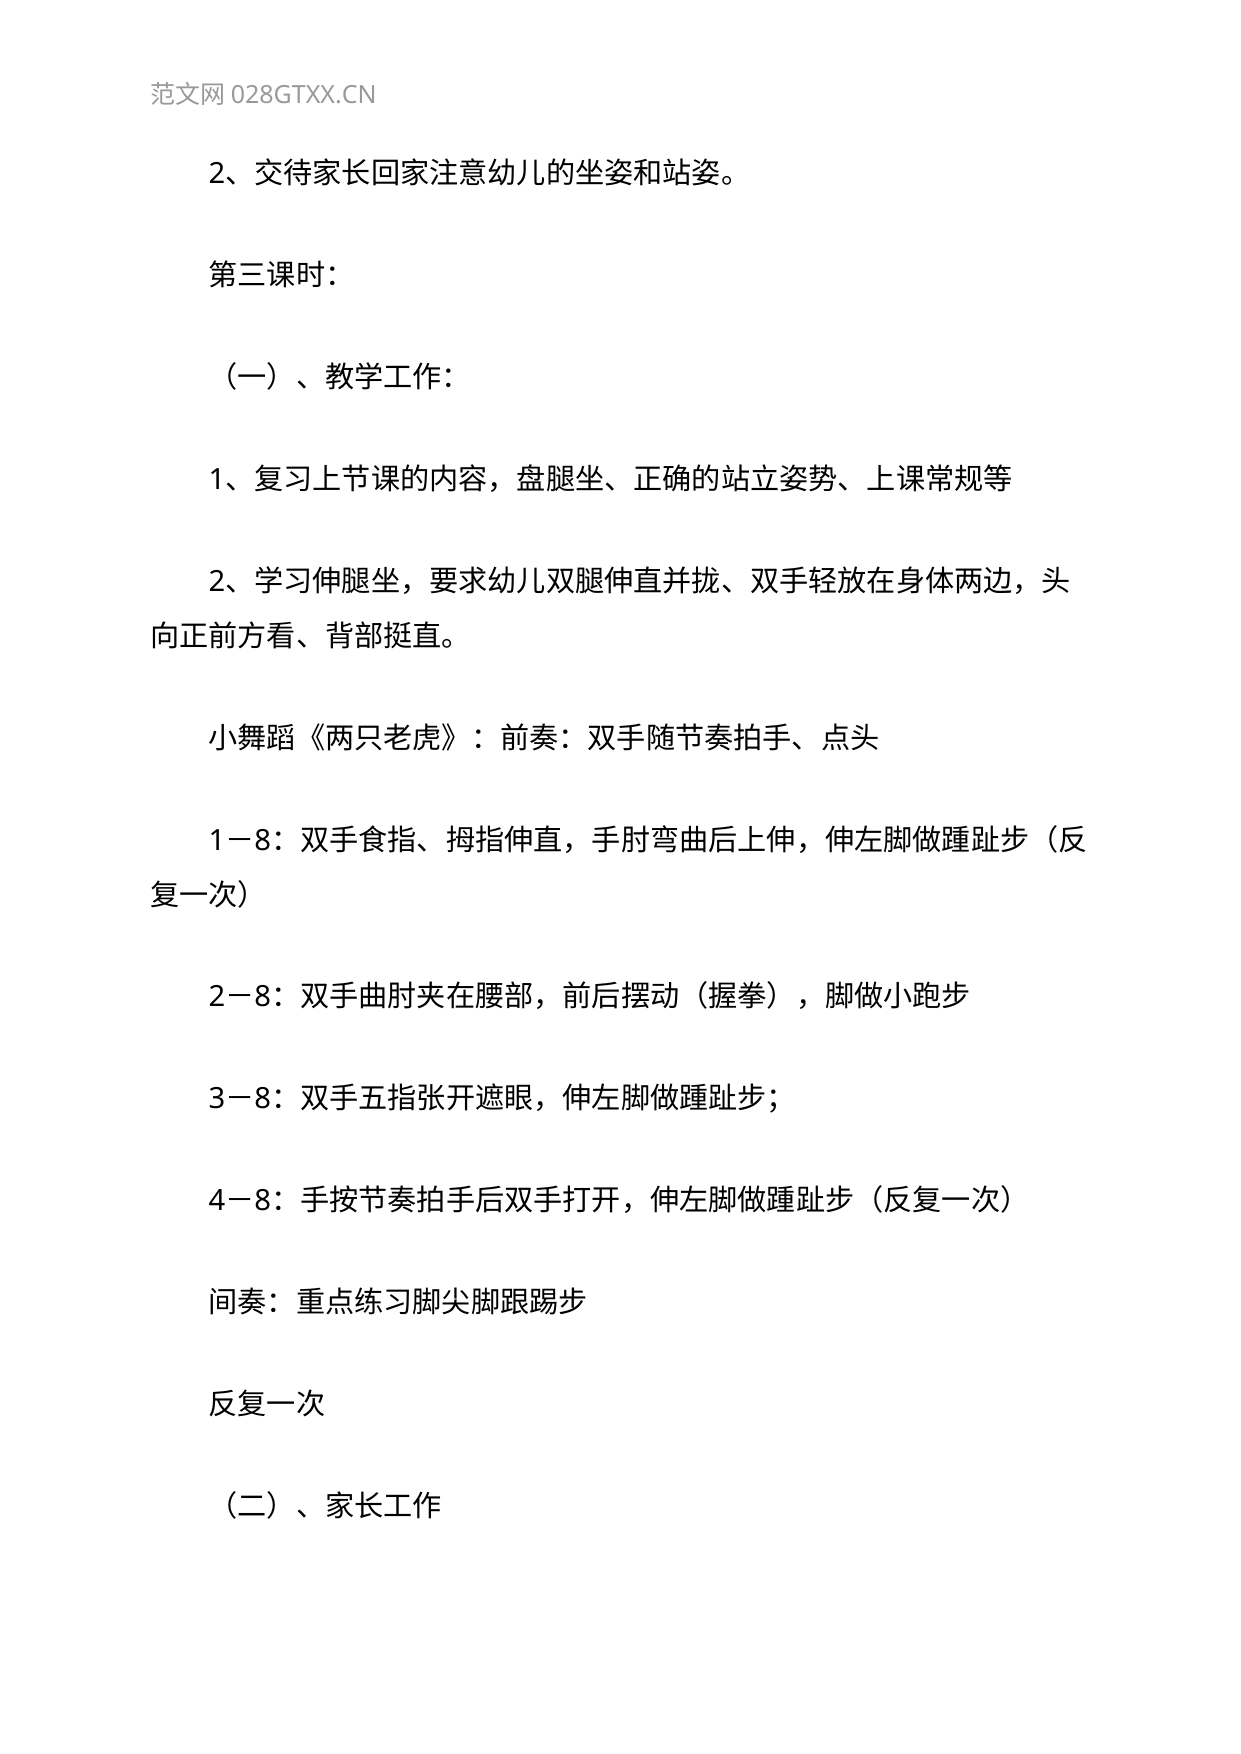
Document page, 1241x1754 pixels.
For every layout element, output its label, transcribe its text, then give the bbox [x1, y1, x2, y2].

text 2、交待家长回家注意幼儿的坐姿和站姿。 [150, 150, 1090, 192]
text 间奏：重点练习脚尖脚跟踢步 [150, 1279, 1090, 1321]
text （一）、教学工作： [150, 354, 1090, 396]
text 1－8：双手食指、拇指伸直，手肘弯曲后上伸，伸左脚做踵趾步（反复一次） [150, 816, 1090, 913]
text 小舞蹈《两只老虎》：前奏：双手随节奏拍手、点头 [150, 714, 1090, 757]
text （二）、家长工作 [150, 1482, 1090, 1524]
text 2、学习伸腿坐，要求幼儿双腿伸直并拢、双手轻放在身体两边，头向正前方看、背部挺直。 [150, 557, 1090, 655]
text 1、复习上节课的内容，盘腿坐、正确的站立姿势、上课常规等 [150, 456, 1090, 498]
text 反复一次 [150, 1381, 1090, 1423]
text 第三课时： [150, 252, 1090, 294]
text 3－8：双手五指张开遮眼，伸左脚做踵趾步； [150, 1075, 1090, 1117]
text 4－8：手按节奏拍手后双手打开，伸左脚做踵趾步（反复一次） [150, 1177, 1090, 1219]
text 2－8：双手曲肘夹在腰部，前后摆动（握拳），脚做小跑步 [150, 973, 1090, 1015]
